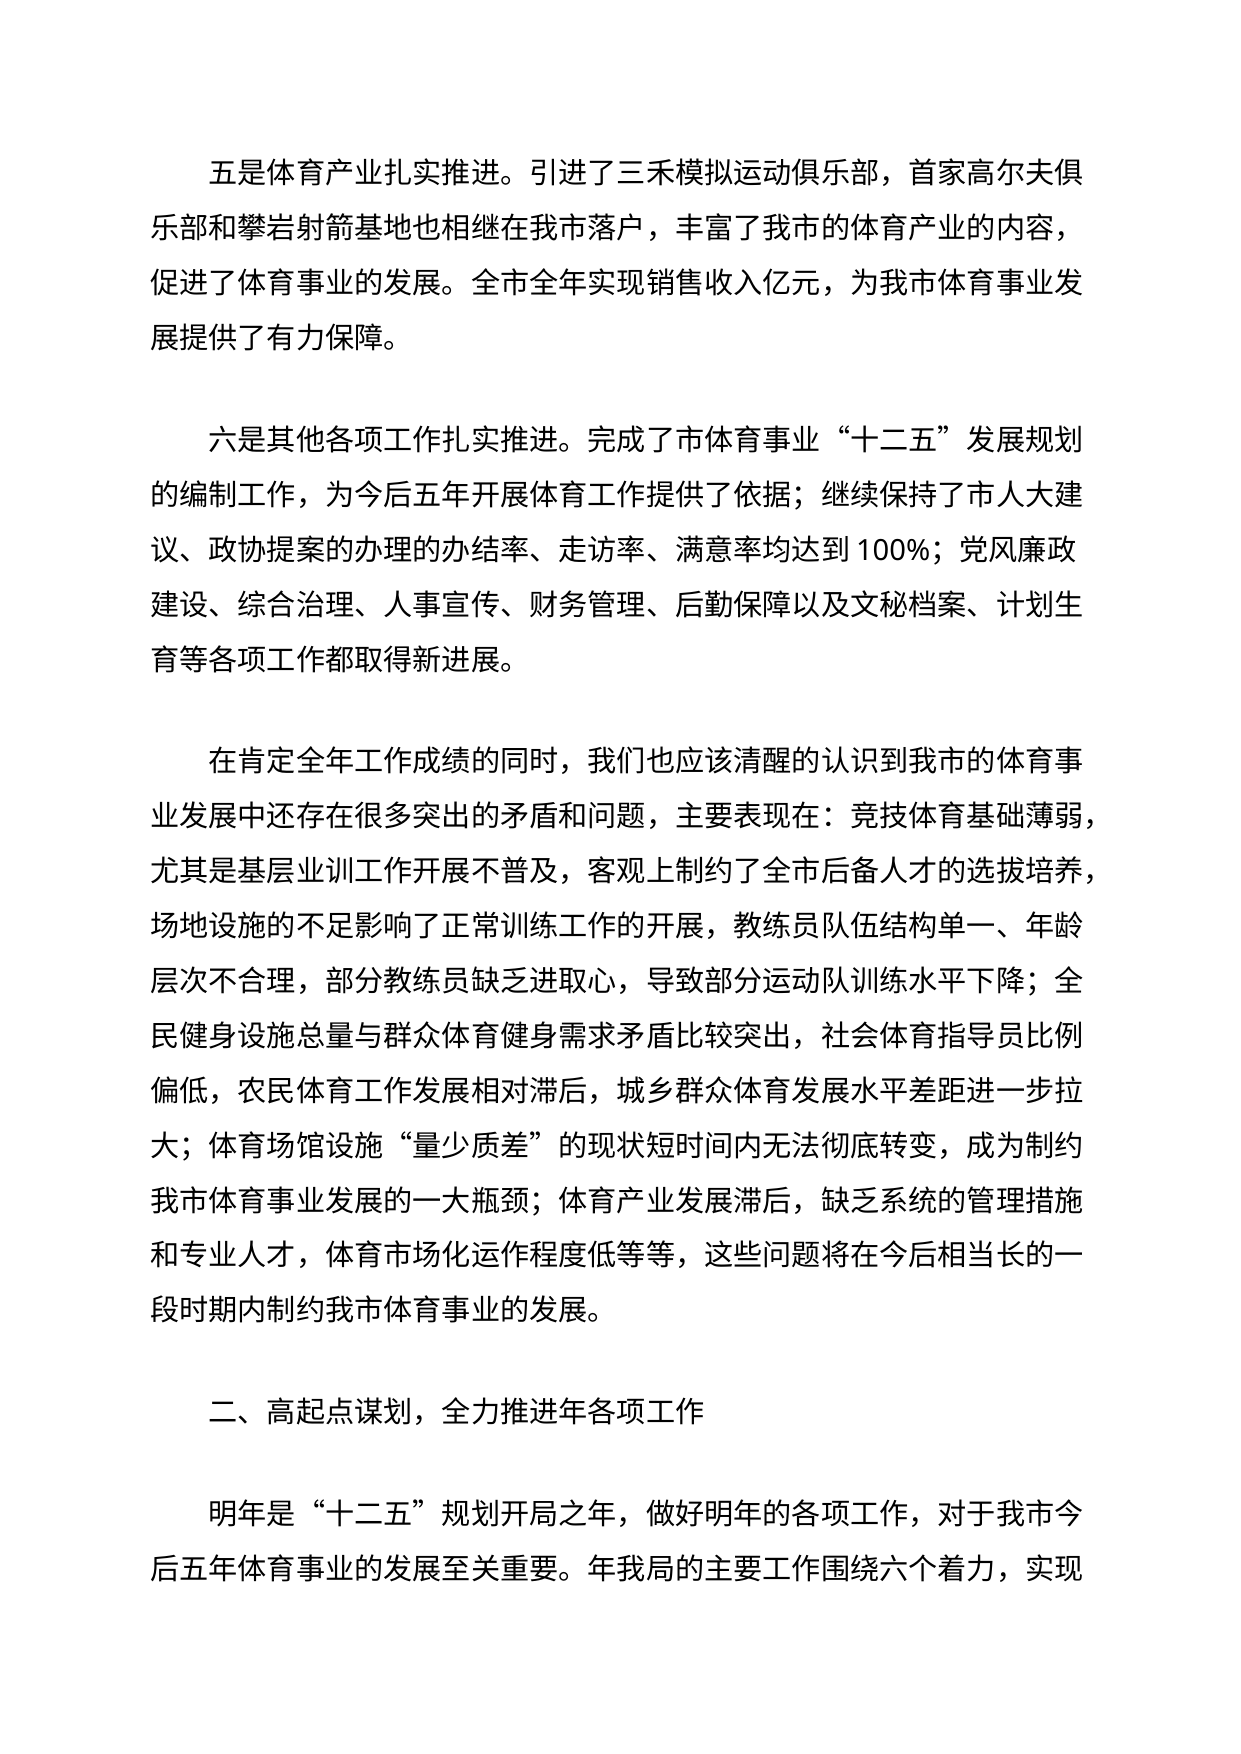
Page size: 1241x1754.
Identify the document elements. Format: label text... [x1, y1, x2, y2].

text 在肯定全年工作成绩的同时，我们也应该清醒的认识到我市的体育事业发展中还存在很多突出的矛盾和问题，主要表现在：竞技体育基础薄弱，尤其是基层业训工作开展不普及，客观上制约了全市后备人才的选拔培养，场地设施的不足影响了正常训练工作的开展，教练员队伍结构单一、年龄层次不合理，部分教练员缺乏进取心，导致部分运动队训练水平下降；全民健身设施总量与群众体育健身需求矛盾比较突出，社会体育指导员比例偏低，农民体育工作发展相对滞后，城乡群众体育发展水平差距进一步拉大；体育场馆设施“量少质差”的现状短时间内无法彻底转变，成为制约我市体育事业发展的一大瓶颈；体育产业发展滞后，缺乏系统的管理措施和专业人才，体育市场化运作程度低等等，这些问题将在今后相当长的一段时期内制约我市体育事业的发展。 [150, 738, 1090, 1329]
text 六是其他各项工作扎实推进。完成了市体育事业“十二五”发展规划的编制工作，为今后五年开展体育工作提供了依据；继续保持了市人大建议、政协提案的办理的办结率、走访率、满意率均达到100%；党风廉政建设、综合治理、人事宣传、财务管理、后勤保障以及文秘档案、计划生育等各项工作都取得新进展。 [150, 416, 1090, 678]
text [150, 1490, 1090, 1588]
text 二、高起点谋划，全力推进年各项工作 [150, 1389, 1090, 1431]
text 五是体育产业扎实推进。引进了三禾模拟运动俱乐部，首家高尔夫俱乐部和攀岩射箭基地也相继在我市落户，丰富了我市的体育产业的内容，促进了体育事业的发展。全市全年实现销售收入亿元，为我市体育事业发展提供了有力保障。 [150, 150, 1090, 357]
